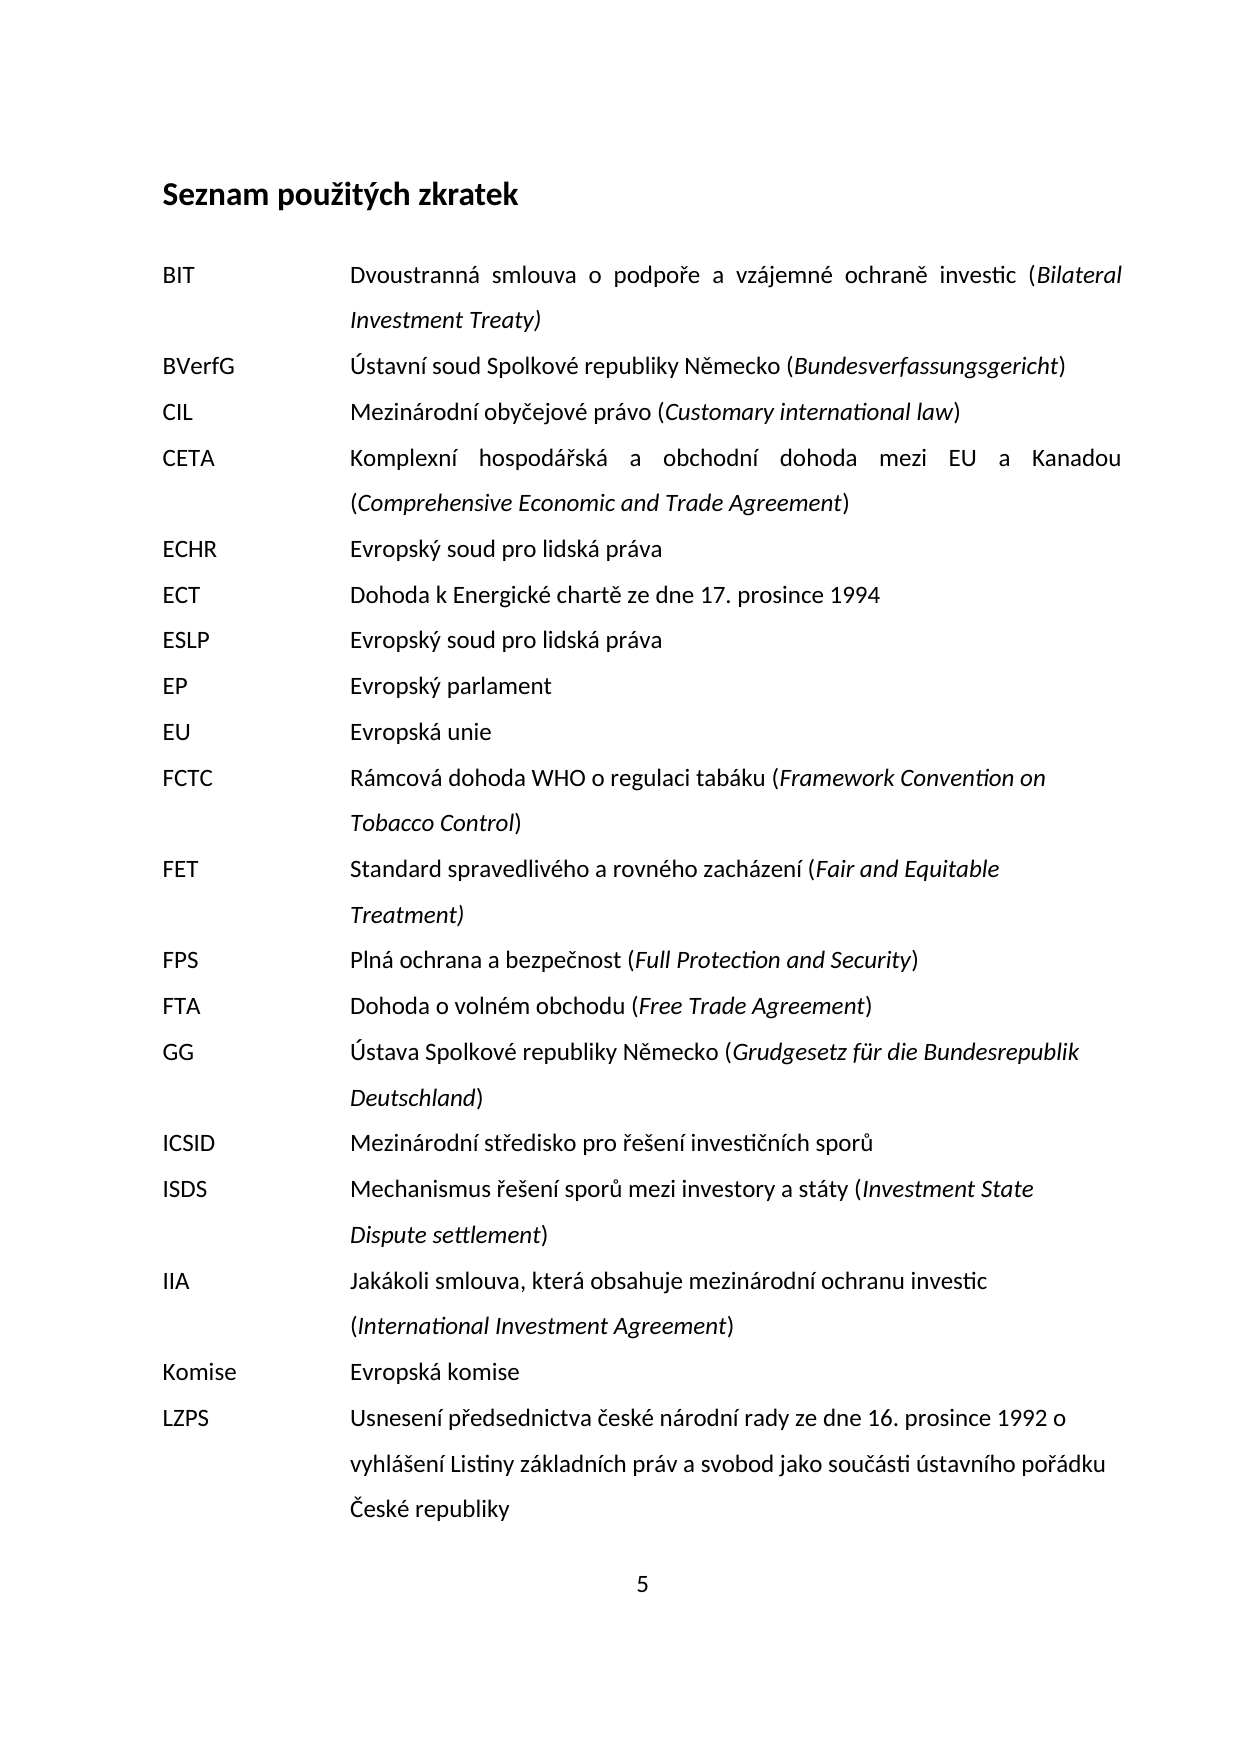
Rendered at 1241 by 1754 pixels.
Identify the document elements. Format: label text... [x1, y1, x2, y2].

text FET Standard spravedlivého a rovného zacházení (Fair and Equitable [162, 853, 1122, 884]
text ECHR Evropský soud pro lidská práva [162, 533, 1122, 564]
text Komise Evropská komise [162, 1356, 1122, 1387]
text LZPS Usnesení předsednictva české národní rady ze dne 16. prosince 1992 o [162, 1402, 1122, 1432]
text vyhlášení Listiny základních práv a svobod jako součásti ústavního pořádku [162, 1448, 1122, 1478]
text Deutschland) [162, 1082, 1122, 1112]
subtitle Seznam použitých zkratek [162, 173, 1122, 213]
text Tobacco Control) [162, 807, 1122, 838]
text ISDS Mechanismus řešení sporů mezi investory a státy (Investment State [162, 1173, 1122, 1204]
text České republiky [162, 1493, 1122, 1524]
text FPS Plná ochrana a bezpečnost (Full Protection and Security) [162, 945, 1122, 975]
text (International Investment Agreement) [162, 1311, 1122, 1341]
text FCTC Rámcová dohoda WHO o regulaci tabáku (Framework Convention on [162, 762, 1122, 792]
text IIA Jakákoli smlouva, která obsahuje mezinárodní ochranu investic [162, 1265, 1122, 1295]
text CETA Komplexní hospodářská a obchodní dohoda mezi EU a Kanadou (Comprehensive Economic and Trade Agreement) [162, 442, 1122, 518]
text EP Evropský parlament [162, 670, 1122, 701]
text CIL Mezinárodní obyčejové právo (Customary international law) [162, 396, 1122, 426]
text ESLP Evropský soud pro lidská práva [162, 624, 1122, 655]
text GG Ústava Spolkové republiky Německo (Grudgesetz für die Bundesrepublik [162, 1036, 1122, 1067]
text BIT Dvoustranná smlouva o podpoře a vzájemné ochraně investic (Bilateral Investment Treaty) [162, 259, 1122, 335]
text FTA Dohoda o volném obchodu (Free Trade Agreement) [162, 990, 1122, 1021]
text EU Evropská unie [162, 716, 1122, 747]
text Treatment) [162, 899, 1122, 929]
text ICSID Mezinárodní středisko pro řešení investičních sporů [162, 1128, 1122, 1158]
text BVerfG Ústavní soud Spolkové republiky Německo (Bundesverfassungsgericht) [162, 350, 1122, 381]
text ECT Dohoda k Energické chartě ze dne 17. prosince 1994 [162, 579, 1122, 609]
text Dispute settlement) [162, 1219, 1122, 1249]
